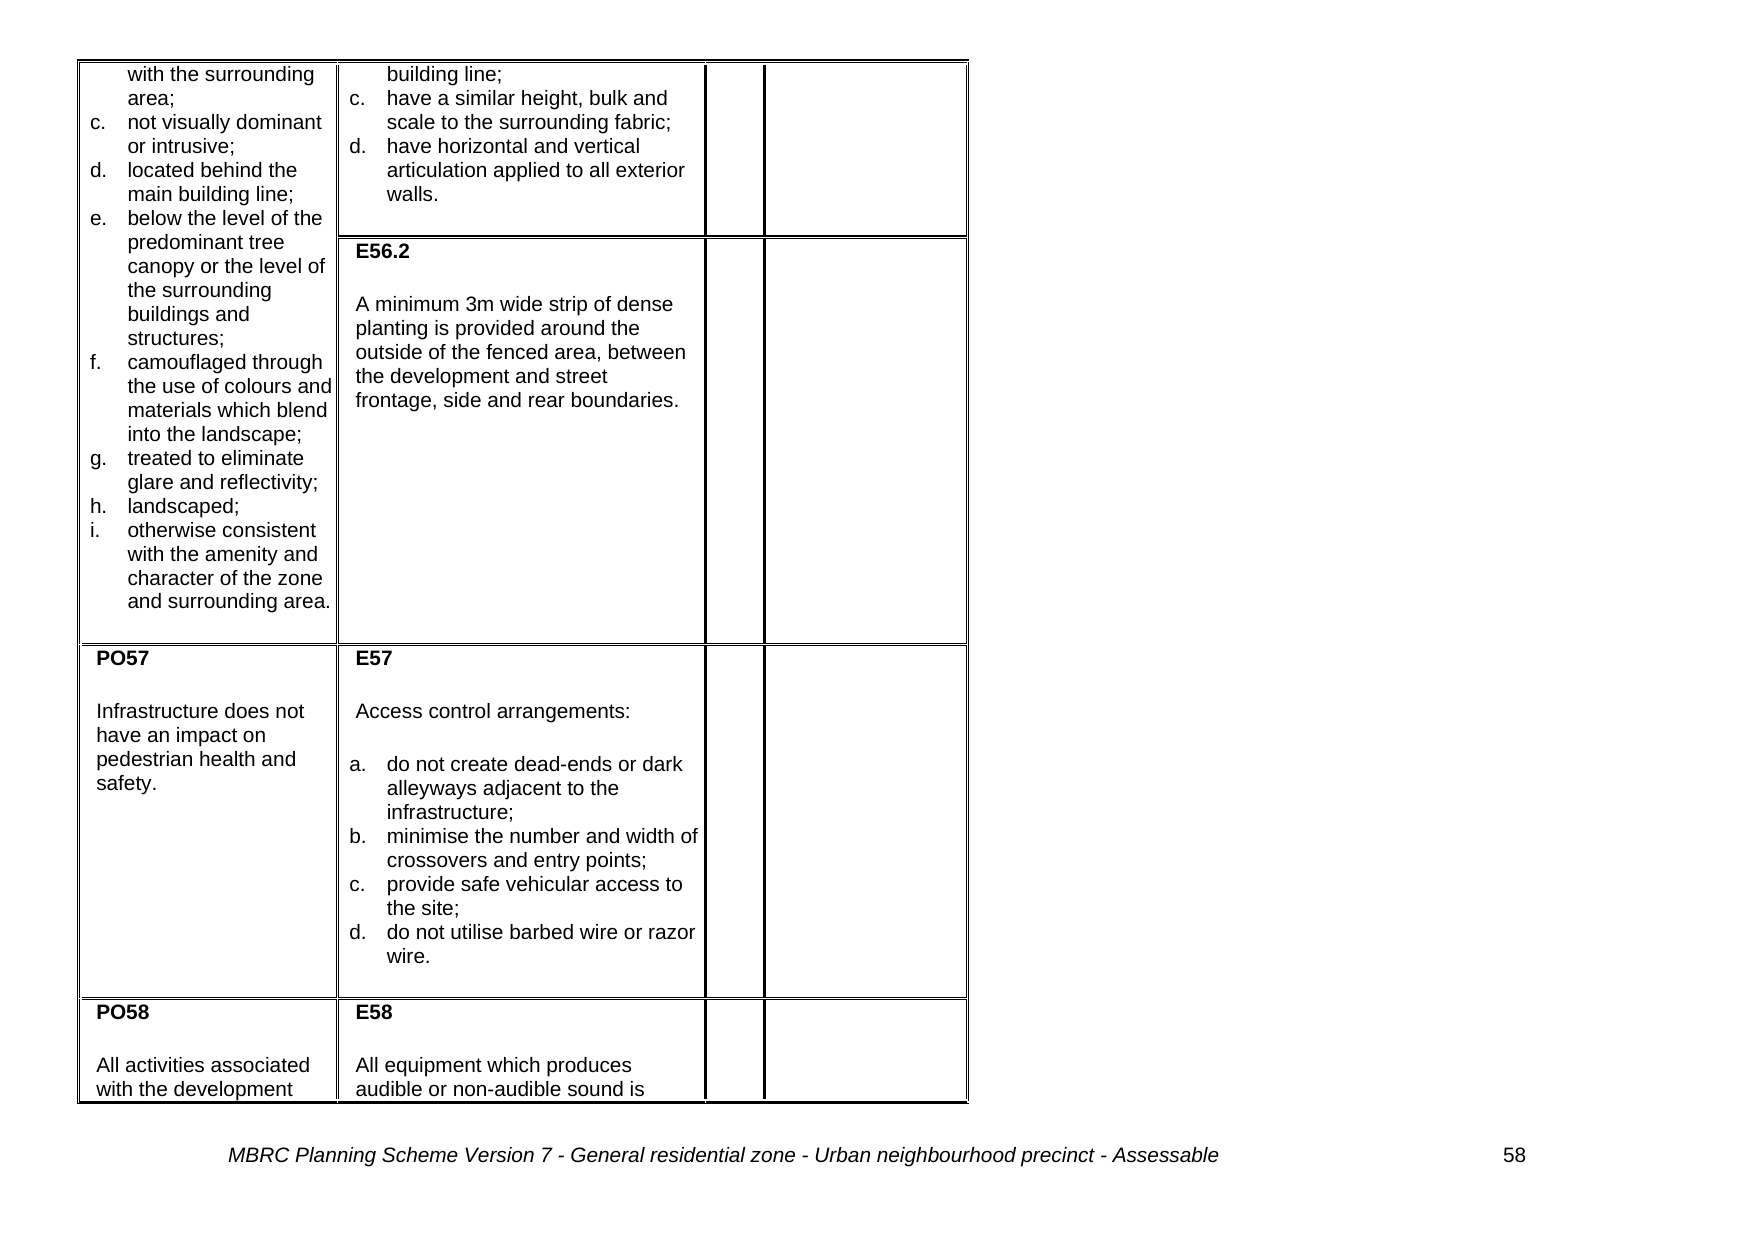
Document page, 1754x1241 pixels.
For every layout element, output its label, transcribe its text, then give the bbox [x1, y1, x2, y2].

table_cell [80, 63, 337, 642]
table_cell [707, 239, 763, 642]
table_cell E57 Access control arrangements: do not create dead-ends or dark alleyways adjacent to the infrastructure; minimise the number and width of crossovers and entry points; provide safe vehicular access to the site; do not utilise barbed wire or razor wire. [339, 646, 704, 997]
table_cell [338, 1000, 705, 1101]
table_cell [338, 63, 705, 235]
table_cell [705, 1000, 764, 1101]
table_cell [764, 1000, 967, 1101]
table_cell [705, 63, 764, 235]
table_cell E56.2 A minimum 3m wide strip of dense planting is provided around the outside of the fenced area, between the development and street frontage, side and rear boundaries. [339, 239, 704, 642]
table_cell [764, 63, 967, 235]
table_cell [766, 646, 966, 997]
table_cell PO57 Infrastructure does not have an impact on pedestrian health and safety. [80, 643, 336, 997]
table_cell [766, 239, 966, 642]
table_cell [78, 997, 337, 1101]
table_cell [707, 646, 763, 997]
